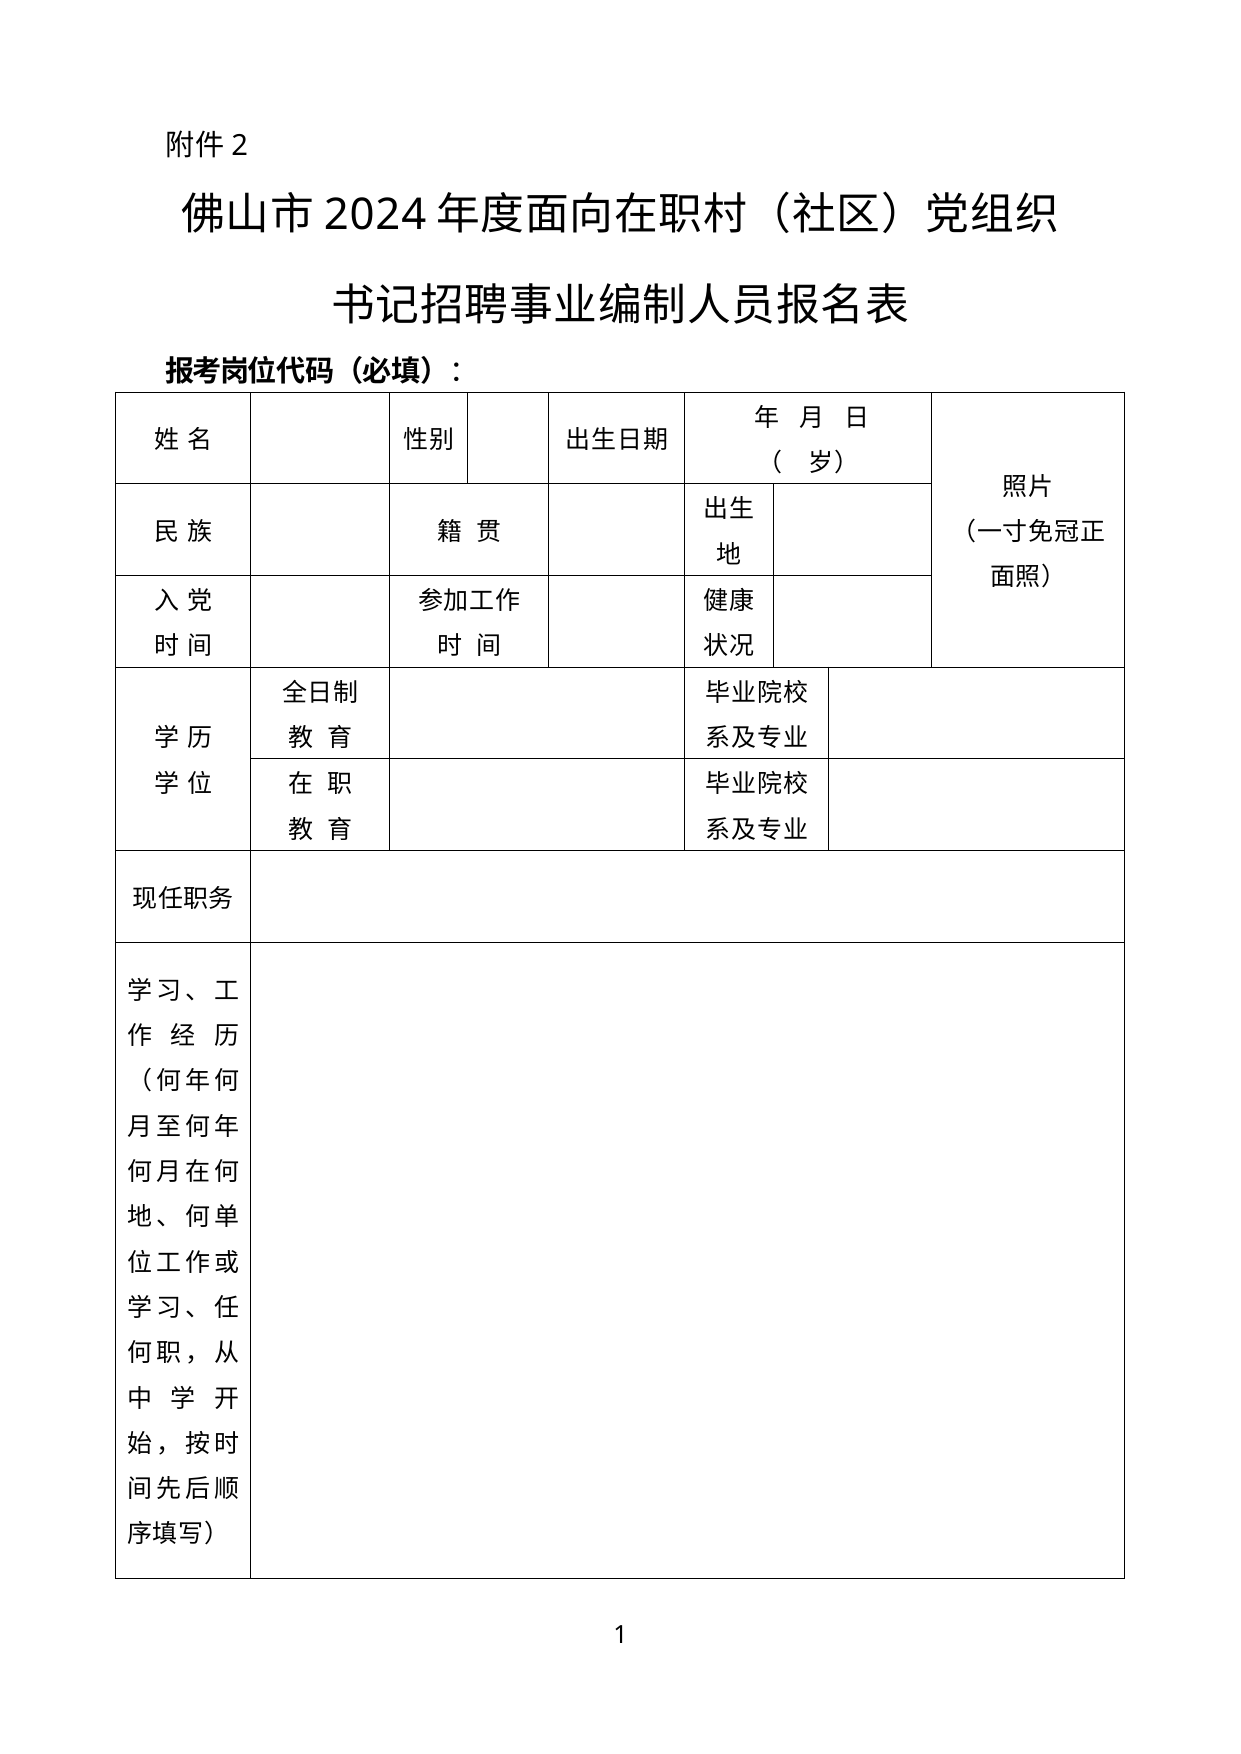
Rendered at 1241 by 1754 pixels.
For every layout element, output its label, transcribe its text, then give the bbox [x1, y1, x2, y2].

table_cell [390, 668, 684, 758]
table_header 性别 [390, 393, 467, 483]
table_cell 参加工作 时 间 [390, 576, 548, 667]
table_cell 籍 贯 [390, 484, 548, 575]
table_cell [774, 484, 931, 575]
table_cell 毕业院校 系及专业 [685, 759, 828, 850]
table_cell [390, 759, 684, 850]
table_cell [829, 759, 1124, 850]
table_header [251, 393, 389, 483]
table_cell 入 党 时 间 [116, 576, 250, 667]
table_header 姓 名 [116, 393, 250, 483]
table_cell 在 职 教 育 [251, 759, 389, 850]
table_header 照片 （一寸免冠正面照） [932, 393, 1124, 667]
text 佛山市2024年度面向在职村（社区）党组织 [165, 165, 1075, 256]
table_cell [251, 484, 389, 575]
text 书记招聘事业编制人员报名表 [165, 256, 1075, 346]
table_cell [251, 576, 389, 667]
table_header 年 月 日 （ 岁） [685, 393, 931, 483]
table_header 出生日期 [549, 393, 684, 483]
text 报考岗位代码（必填）： [165, 346, 1075, 392]
table_header [468, 393, 548, 483]
table_cell 出生地 [685, 484, 773, 575]
table_cell [829, 668, 1124, 758]
table_cell 现任职务 [116, 851, 250, 942]
table_cell 毕业院校 系及专业 [685, 668, 828, 758]
table_cell 学习、工作经历（何年何月至何年何月在何地、何单位工作或学习、任何职，从中学开始，按时间先后顺序填写） [116, 943, 250, 1578]
text 附件2 [165, 120, 1075, 165]
table_cell 全日制 教 育 [251, 668, 389, 758]
table_cell 学 历 学 位 [116, 668, 250, 850]
table_cell [774, 576, 931, 667]
table_cell [549, 576, 684, 667]
table_cell [549, 484, 684, 575]
table_cell [251, 851, 1124, 942]
table_cell 民 族 [116, 484, 250, 575]
table_cell 健康 状况 [685, 576, 773, 667]
table_cell [251, 943, 1124, 1578]
